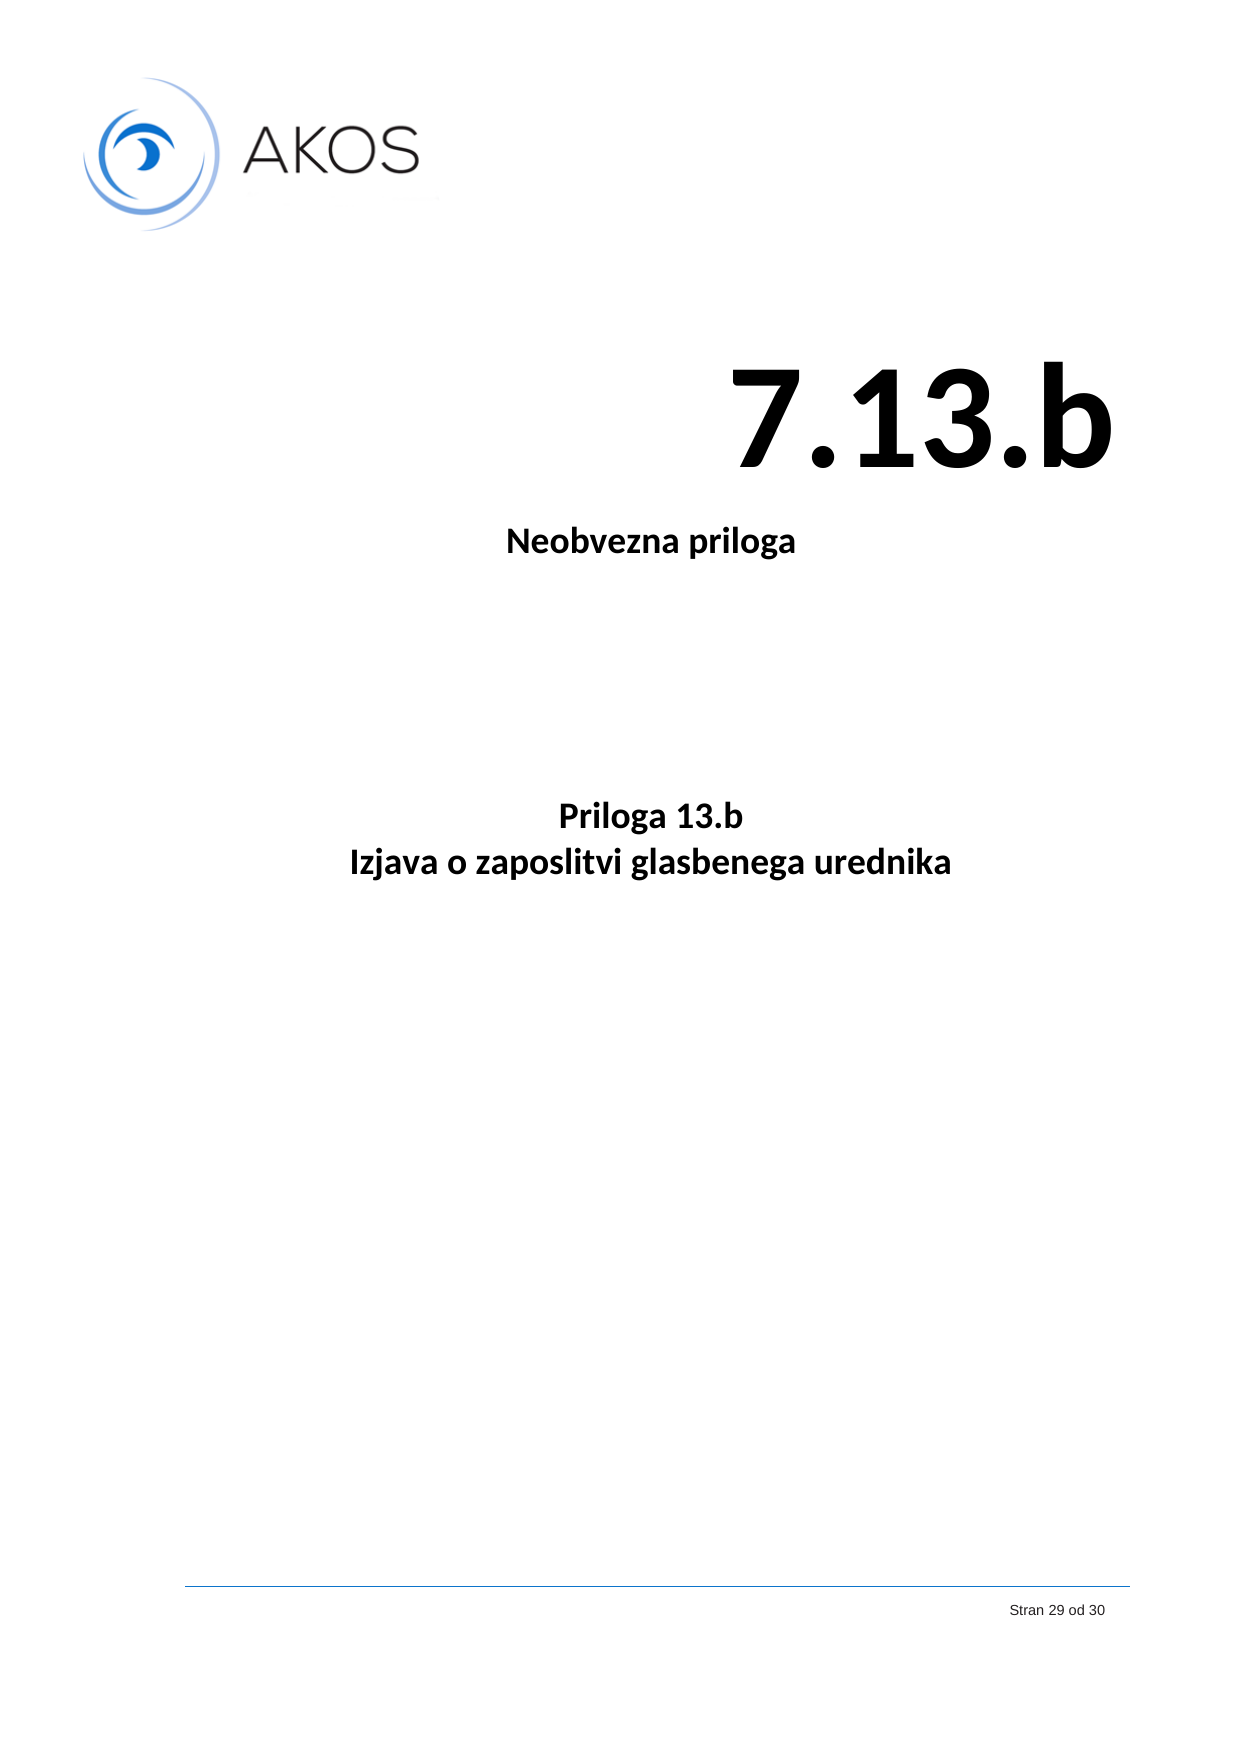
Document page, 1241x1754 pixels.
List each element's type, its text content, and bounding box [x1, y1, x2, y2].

text Izjava o zaposlitvi glasbenega urednika [186, 838, 1116, 884]
text Neobvezna priloga [186, 517, 1116, 563]
picture [81, 73, 443, 235]
text 7.13.b [186, 322, 1116, 505]
text Priloga 13.b [186, 792, 1116, 838]
